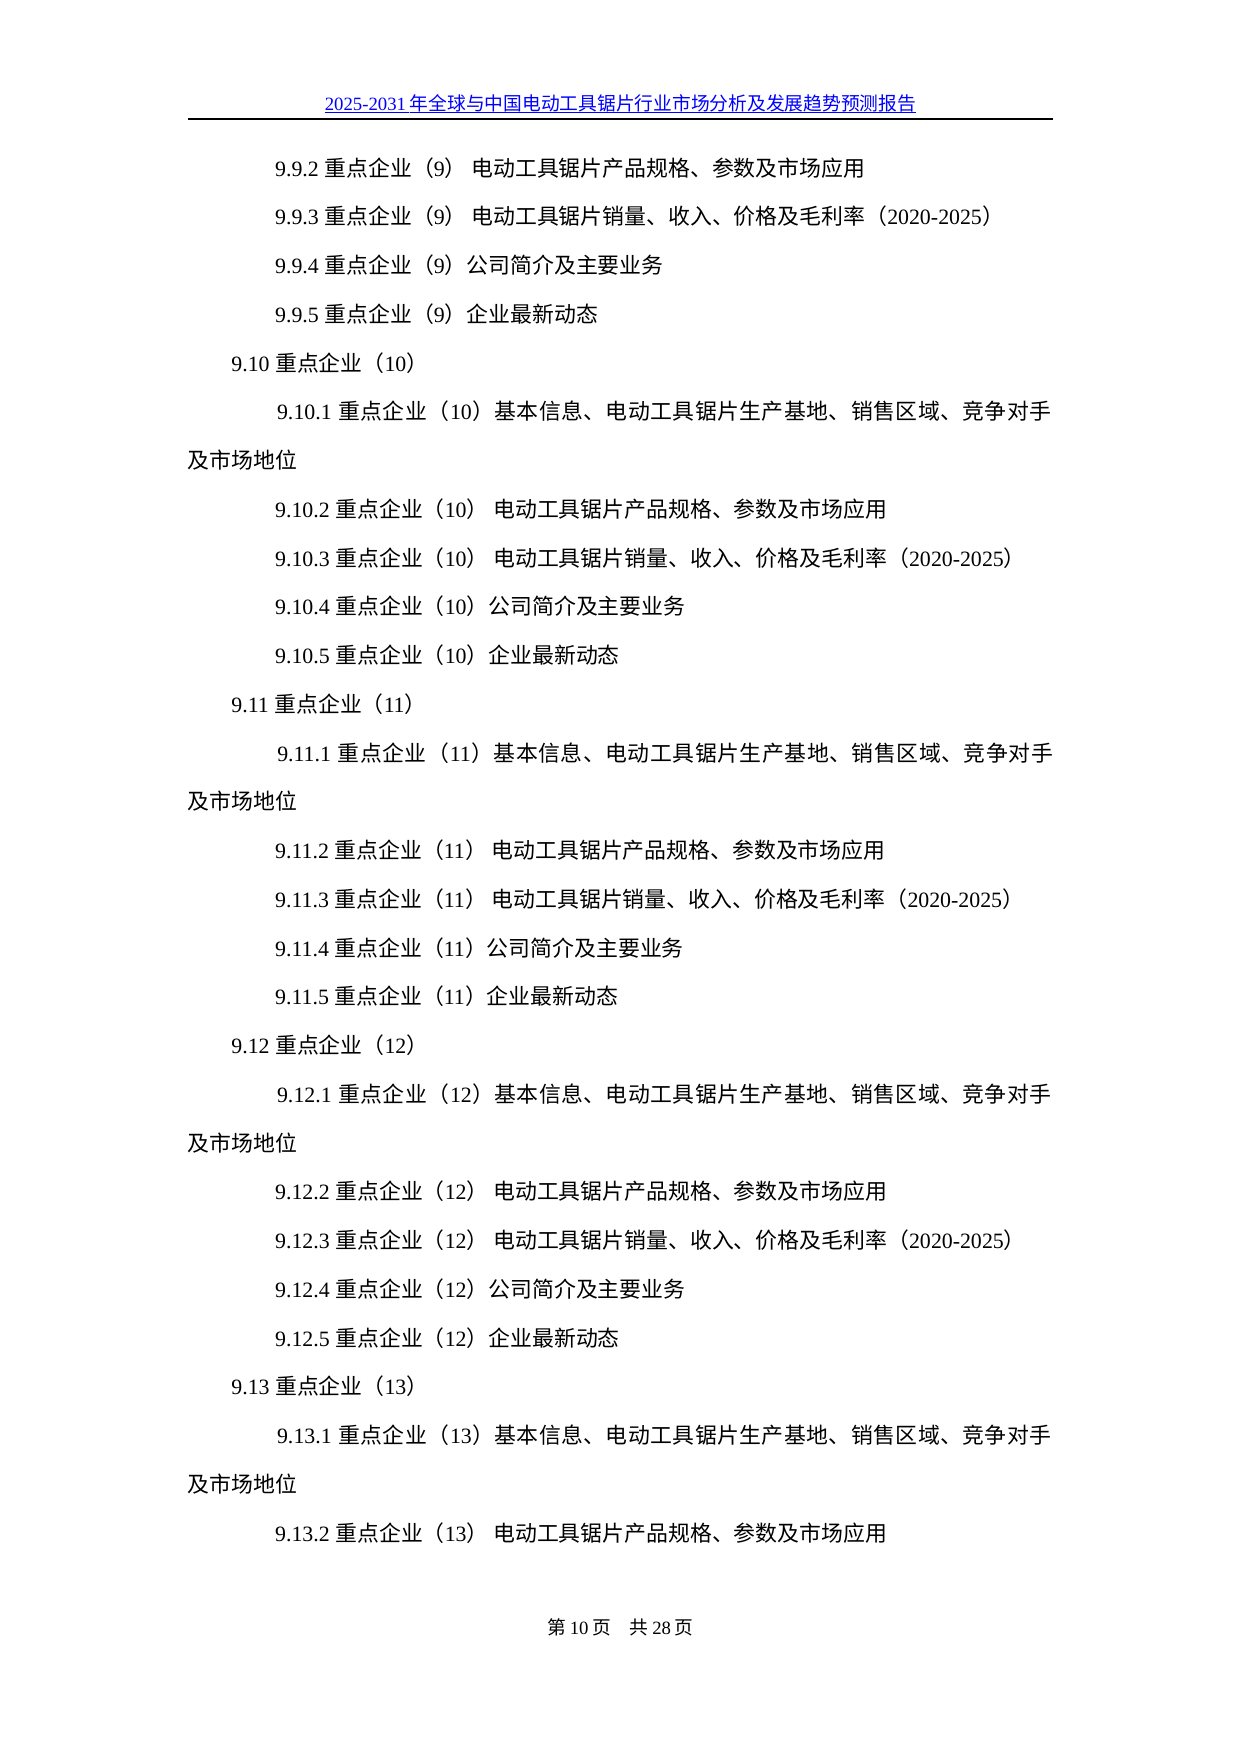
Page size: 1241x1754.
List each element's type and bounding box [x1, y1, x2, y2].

text [187, 150, 1053, 1548]
